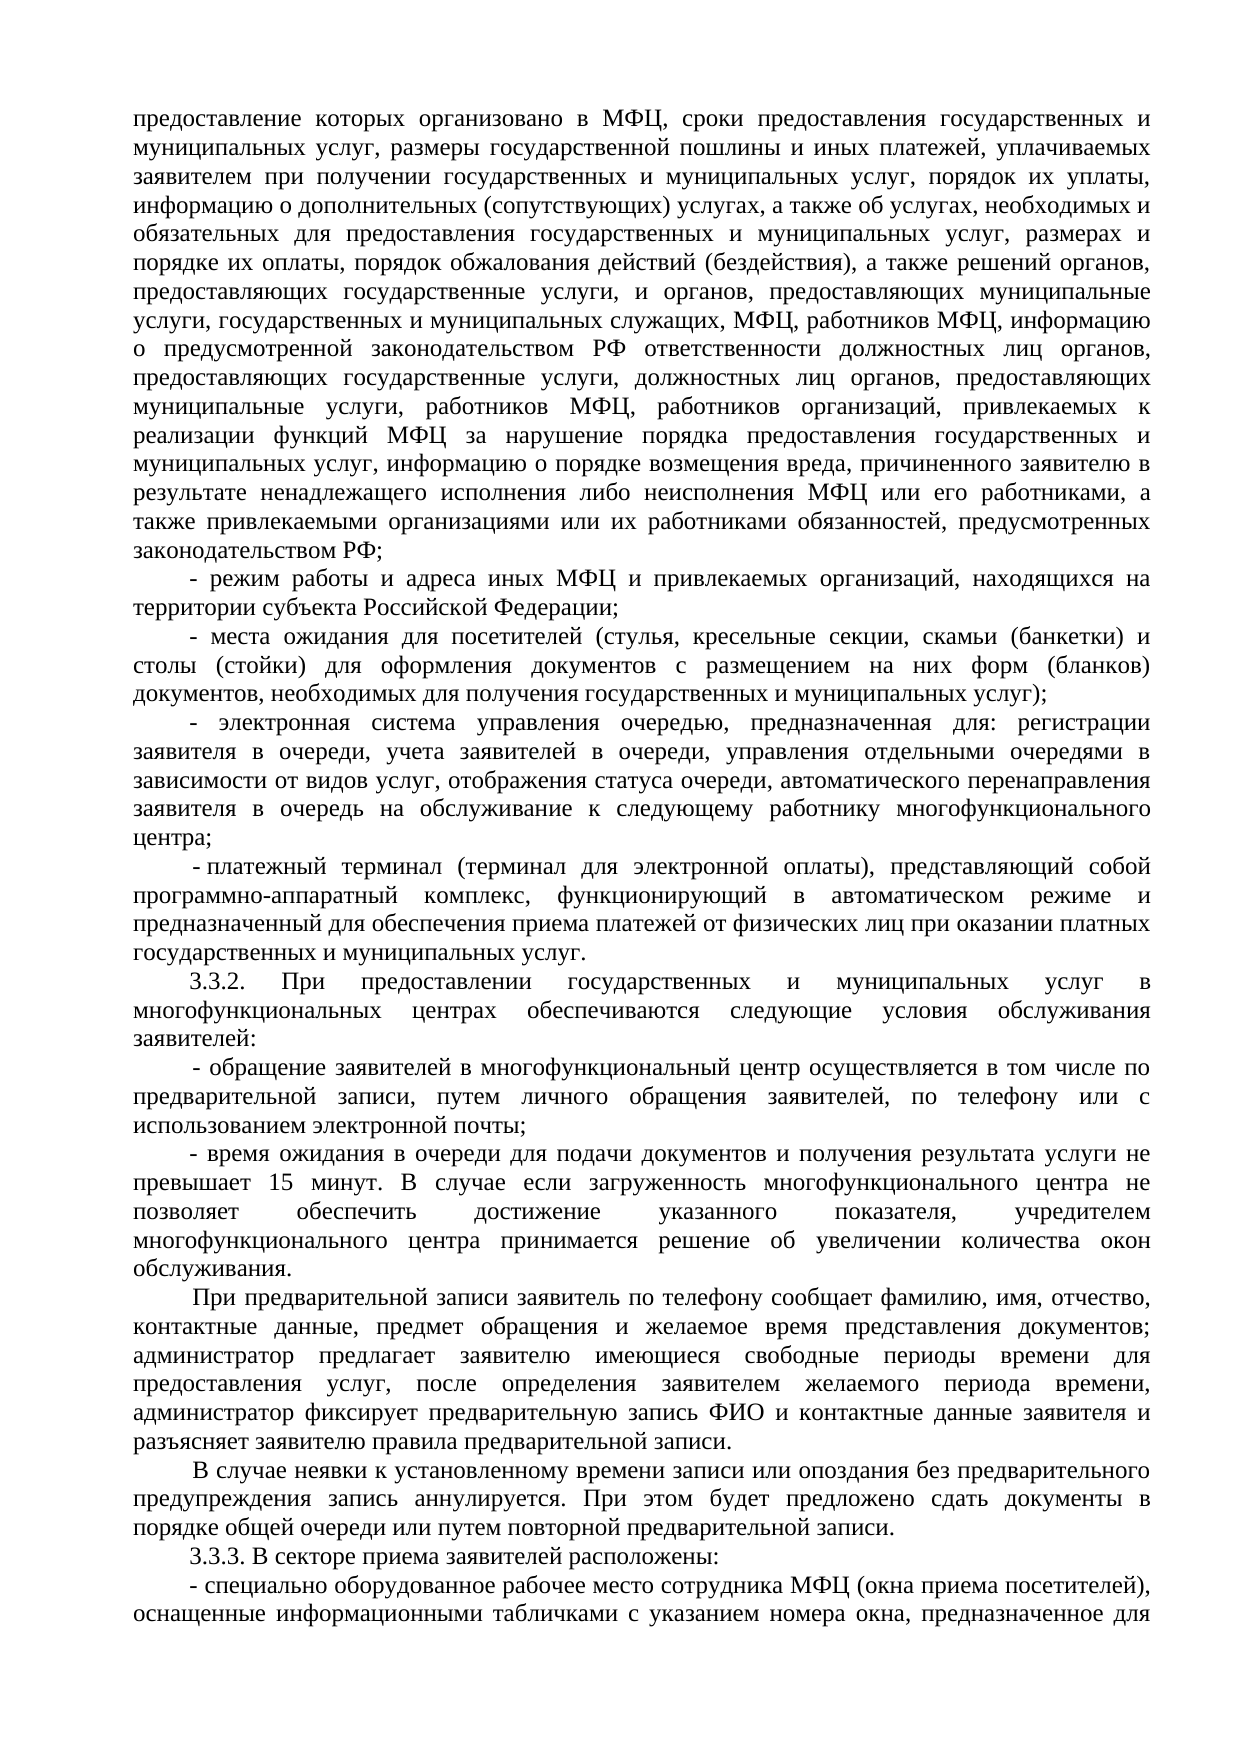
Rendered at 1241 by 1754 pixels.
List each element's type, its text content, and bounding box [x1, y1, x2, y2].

text - время ожидания в очереди для подачи документов и получения результата услуги не превышает 15 минут. В случае если загруженность многофункционального центра не позволяет обеспечить достижение указанного показателя, учредителем многофункционального центра принимается решение об увеличении количества окон обслуживания. [133, 1138, 1152, 1282]
text В случае неявки к установленному времени записи или опоздания без предварительного предупреждения запись аннулируется. При этом будет предложено сдать документы в порядке общей очереди или путем повторной предварительной записи. [133, 1455, 1152, 1541]
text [133, 103, 1152, 563]
text - режим работы и адреса иных МФЦ и привлекаемых организаций, находящихся на территории субъекта Российской Федерации; [133, 563, 1152, 621]
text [133, 1570, 1152, 1627]
text 3.3.2. При предоставлении государственных и муниципальных услуг в многофункциональных центрах обеспечиваются следующие условия обслуживания заявителей: [133, 966, 1152, 1052]
text - платежный терминал (терминал для электронной оплаты), представляющий собой программно-аппаратный комплекс, функционирующий в автоматическом режиме и предназначенный для обеспечения приема платежей от физических лиц при оказании платных государственных и муниципальных услуг. [133, 851, 1152, 966]
text 3.3.3. В секторе приема заявителей расположены: [133, 1541, 1152, 1570]
text - обращение заявителей в многофункциональный центр осуществляется в том числе по предварительной записи, путем личного обращения заявителей, по телефону или с использованием электронной почты; [133, 1052, 1152, 1138]
text При предварительной записи заявитель по телефону сообщает фамилию, имя, отчество, контактные данные, предмет обращения и желаемое время представления документов; администратор предлагает заявителю имеющиеся свободные периоды времени для предоставления услуг, после определения заявителем желаемого периода времени, администратор фиксирует предварительную запись ФИО и контактные данные заявителя и разъясняет заявителю правила предварительной записи. [133, 1282, 1152, 1455]
text - места ожидания для посетителей (стулья, кресельные секции, скамьи (банкетки) и столы (стойки) для оформления документов с размещением на них форм (бланков) документов, необходимых для получения государственных и муниципальных услуг); [133, 621, 1152, 707]
text - электронная система управления очередью, предназначенная для: регистрации заявителя в очереди, учета заявителей в очереди, управления отдельными очередями в зависимости от видов услуг, отображения статуса очереди, автоматического перенаправления заявителя в очередь на обслуживание к следующему работнику многофункционального центра; [133, 707, 1152, 851]
